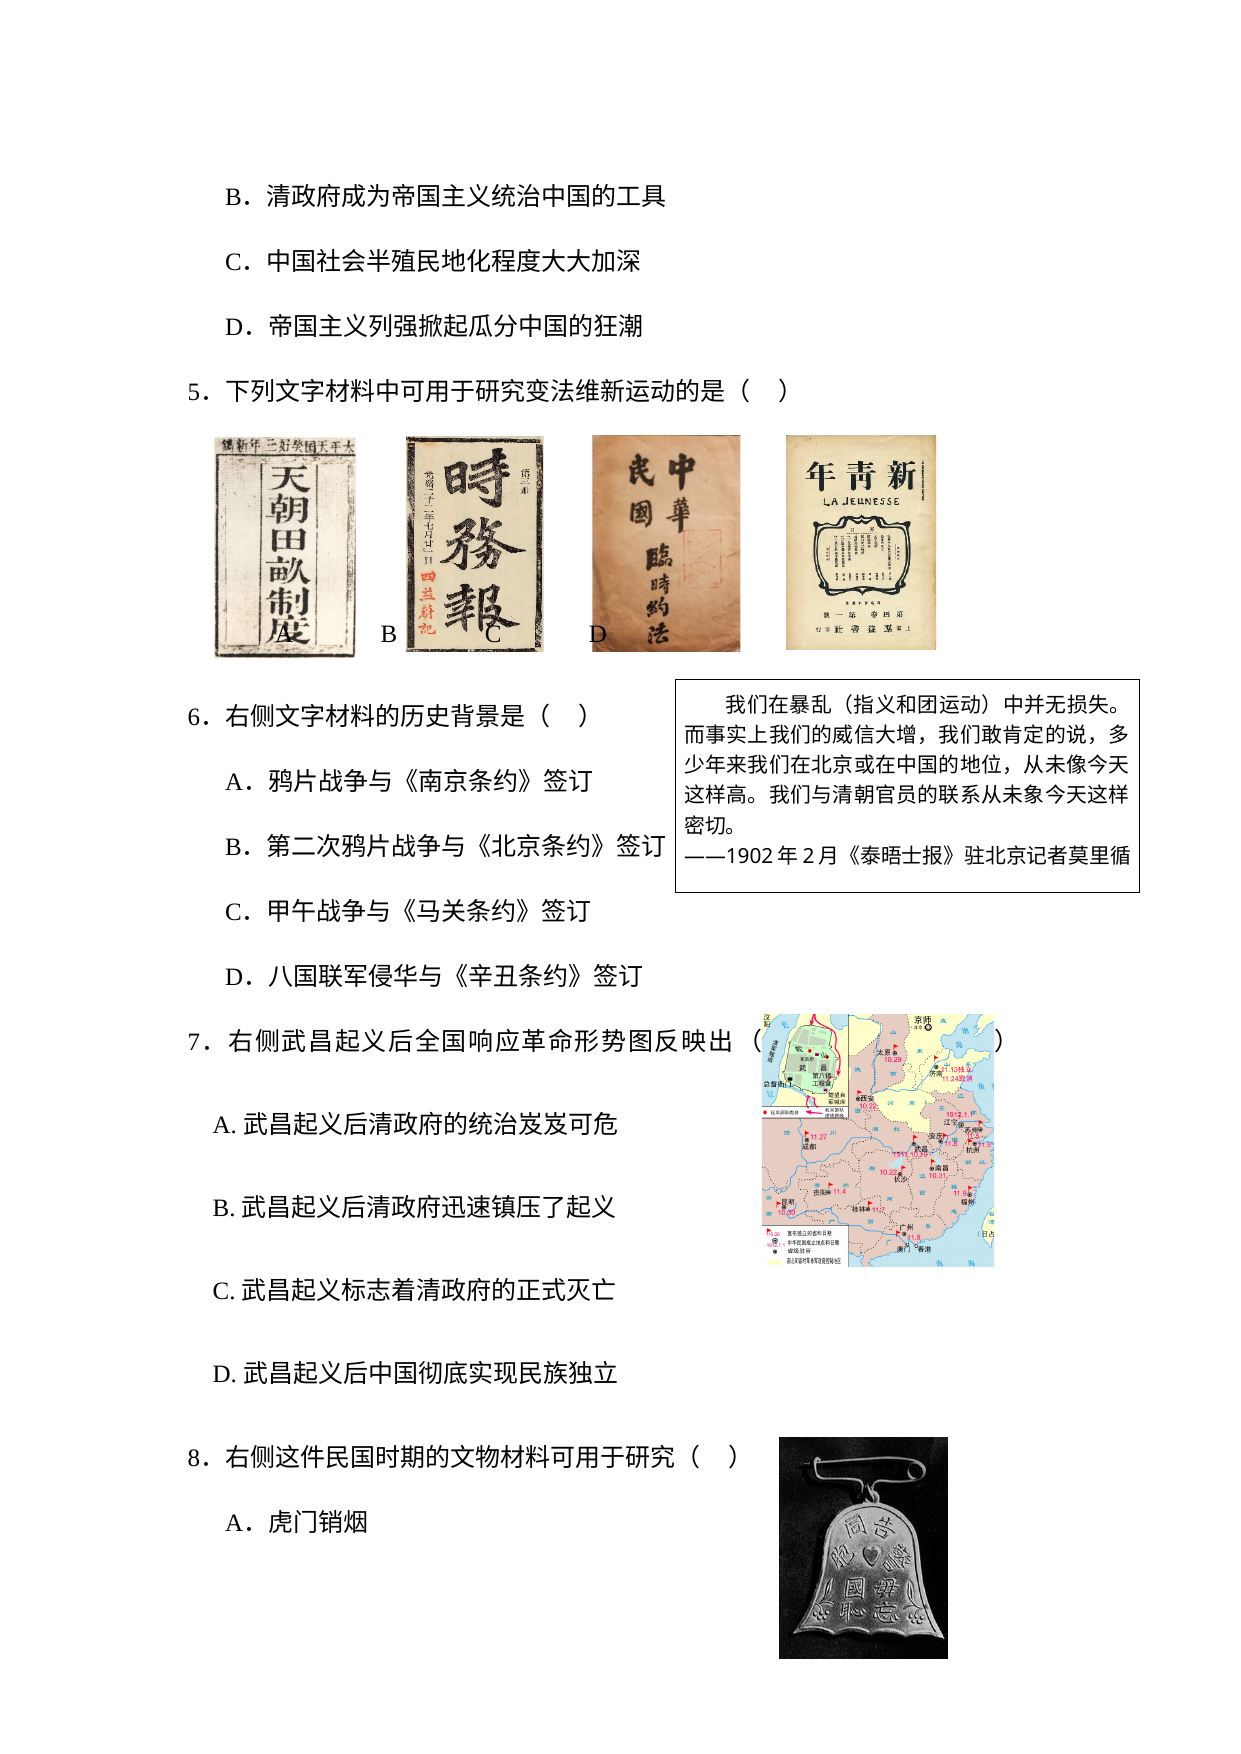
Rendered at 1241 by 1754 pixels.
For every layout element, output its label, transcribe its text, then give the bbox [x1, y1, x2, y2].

text A B C D [212, 617, 1053, 649]
text C．中国社会半殖民地化程度大大加深 [187, 227, 1053, 292]
picture [592, 435, 741, 617]
picture [214, 437, 356, 617]
text B．第二次鸦片战争与《北京条约》签订 [187, 812, 675, 877]
text A. 武昌起义后清政府的统治岌岌可危 [187, 1090, 1053, 1155]
text 6．右侧文字材料的历史背景是（ ） [187, 682, 675, 747]
text B. 武昌起义后清政府迅速镇压了起义 [187, 1173, 1053, 1238]
text D．八国联军侵华与《辛丑条约》签订 [187, 942, 1053, 1007]
picture [761, 1072, 995, 1090]
picture [761, 1155, 995, 1173]
text C. 武昌起义标志着清政府的正式灭亡 [187, 1256, 1053, 1321]
text 8．右侧这件民国时期的文物材料可用于研究（ ） [187, 1423, 1053, 1488]
picture [406, 436, 544, 617]
text A．鸦片战争与《南京条约》签订 [187, 747, 675, 812]
picture [779, 1553, 948, 1659]
text 5．下列文字材料中可用于研究变法维新运动的是（ ） [187, 357, 1053, 422]
text B．清政府成为帝国主义统治中国的工具 [187, 162, 1053, 227]
text D．帝国主义列强掀起瓜分中国的狂潮 [187, 292, 1053, 357]
picture [214, 649, 356, 658]
text A．虎门销烟 [187, 1488, 1053, 1553]
picture [761, 1238, 995, 1256]
text 7．右侧武昌起义后全国响应革命形势图反映出（ ） [187, 1007, 1053, 1072]
text D. 武昌起义后中国彻底实现民族独立 [187, 1339, 1053, 1404]
picture [786, 435, 937, 617]
text C．甲午战争与《马关条约》签订 [187, 877, 1053, 942]
